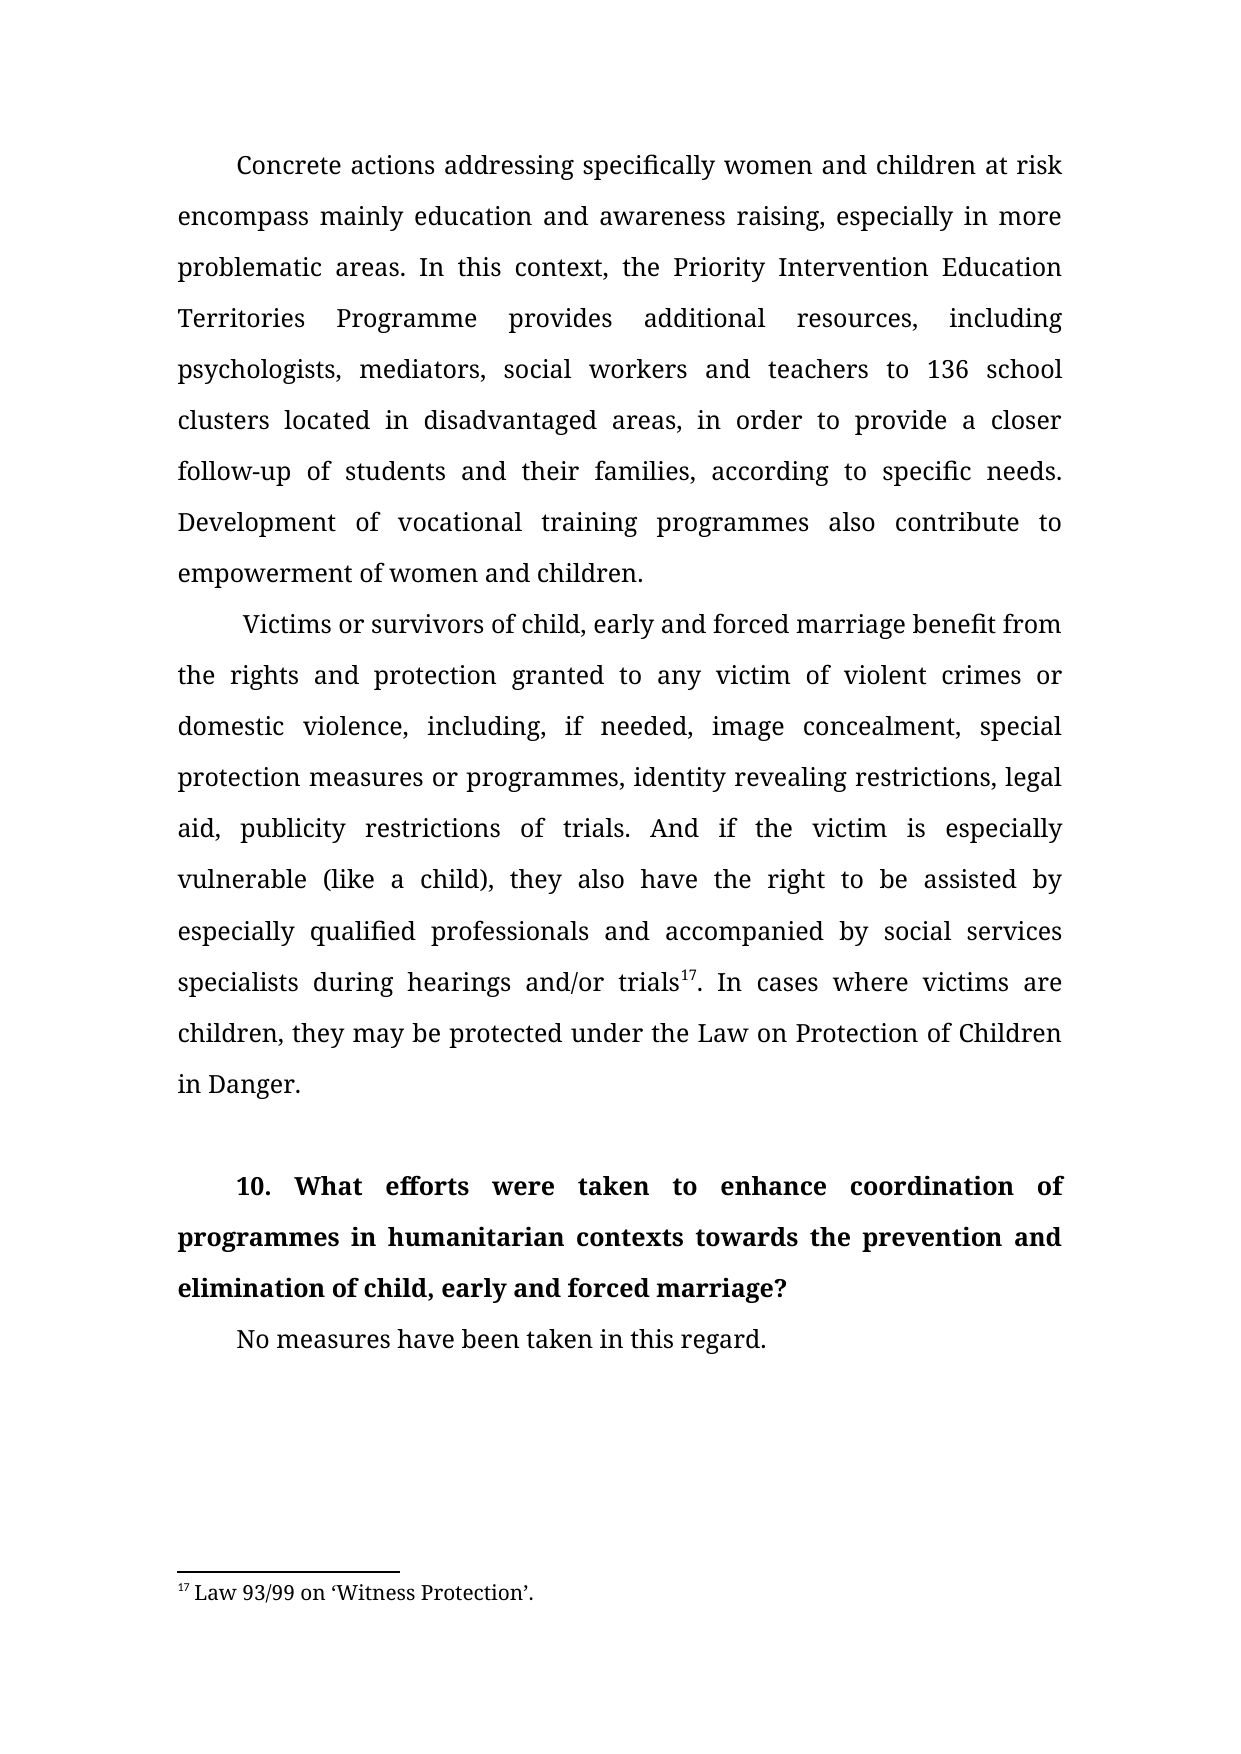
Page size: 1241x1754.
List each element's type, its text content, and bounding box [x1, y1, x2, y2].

text 10. What efforts were taken to enhance coordination of programmes in humanitarian contexts towards the prevention and elimination of child, early and forced marriage? [177, 1168, 1063, 1304]
text Victims or survivors of child, early and forced marriage benefit from the rights and protection granted to any victim of violent crimes or domestic violence, including, if needed, image concealment, special protection measures or programmes, identity revealing restrictions, legal aid, publicity restrictions of trials. And if the victim is especially vulnerable (like a child), they also have the right to be assisted by especially qualified professionals and accompanied by social services specialists during hearings and/or trials. In cases where victims are children, they may be protected under the Law on Protection of Children in Danger. [177, 607, 1063, 1100]
text Concrete actions addressing specifically women and children at risk encompass mainly education and awareness raising, especially in more problematic areas. In this context, the Priority Intervention Education Territories Programme provides additional resources, including psychologists, mediators, social workers and teachers to 136 school clusters located in disadvantaged areas, in order to provide a closer follow-up of students and their families, according to specific needs. Development of vocational training programmes also contribute to empowerment of women and children. [177, 148, 1063, 590]
text No measures have been taken in this regard. [177, 1322, 1063, 1356]
